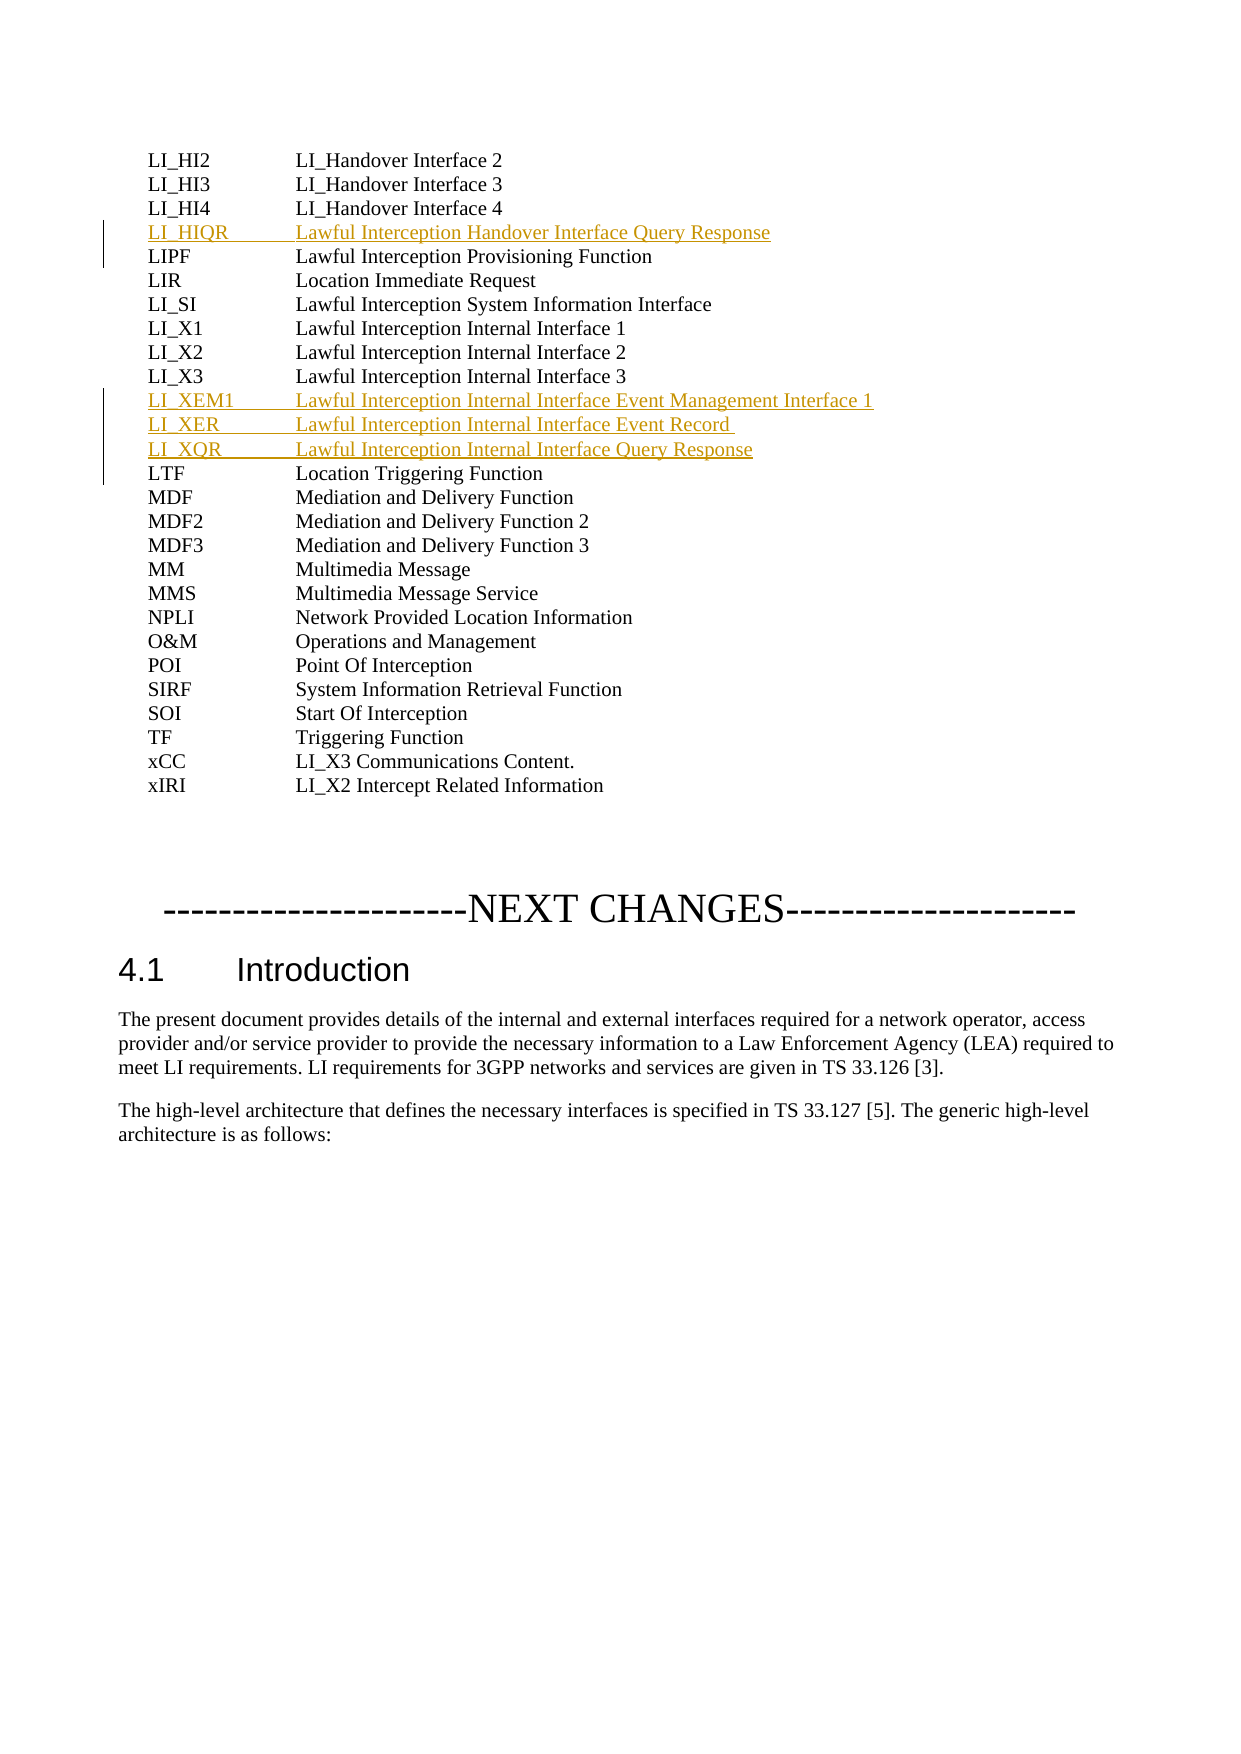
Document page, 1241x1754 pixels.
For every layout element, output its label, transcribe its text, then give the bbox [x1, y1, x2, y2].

text LIR Location Immediate Request [148, 268, 1122, 292]
text xIRI LI_X2 Intercept Related Information [148, 773, 1122, 797]
subtitle 4.1 Introduction [118, 950, 1122, 988]
text NPLI Network Provided Location Information [148, 605, 1122, 629]
text xCC LI_X3 Communications Content. [148, 749, 1122, 773]
text LTF Location Triggering Function [148, 461, 1122, 484]
text O&M Operations and Management [148, 629, 1122, 653]
text TF Triggering Function [148, 725, 1122, 749]
text LI_X1 Lawful Interception Internal Interface 1 [148, 316, 1122, 340]
text POI Point Of Interception [148, 653, 1122, 677]
text LI_HI4 LI_Handover Interface 4 [148, 196, 1122, 220]
text LI_HI3 LI_Handover Interface 3 [148, 172, 1122, 196]
text MDF3 Mediation and Delivery Function 3 [148, 533, 1122, 557]
text LI_HI2 LI_Handover Interface 2 [148, 148, 1122, 172]
text MDF2 Mediation and Delivery Function 2 [148, 509, 1122, 533]
text LIPF Lawful Interception Provisioning Function [148, 244, 1122, 268]
text LI_SI Lawful Interception System Information Interface [148, 292, 1122, 316]
text MMS Multimedia Message Service [148, 581, 1122, 605]
text The present document provides details of the internal and external interfaces required for a network operator, access provider and/or service provider to provide the necessary information to a Law Enforcement Agency (LEA) required to meet LI requirements. LI requirements for 3GPP networks and services are given in TS 33.126 [3]. [118, 1007, 1122, 1079]
text LI_X2 Lawful Interception Internal Interface 2 [148, 340, 1122, 364]
text LI_X3 Lawful Interception Internal Interface 3 [148, 364, 1122, 388]
text MDF Mediation and Delivery Function [148, 484, 1122, 509]
text The high-level architecture that defines the necessary interfaces is specified in TS 33.127 [5]. The generic high-level architecture is as follows: [118, 1098, 1122, 1146]
text ----------------------NEXT CHANGES--------------------- [118, 883, 1122, 931]
text SIRF System Information Retrieval Function [148, 677, 1122, 701]
text MM Multimedia Message [148, 557, 1122, 581]
text SOI Start Of Interception [148, 701, 1122, 725]
